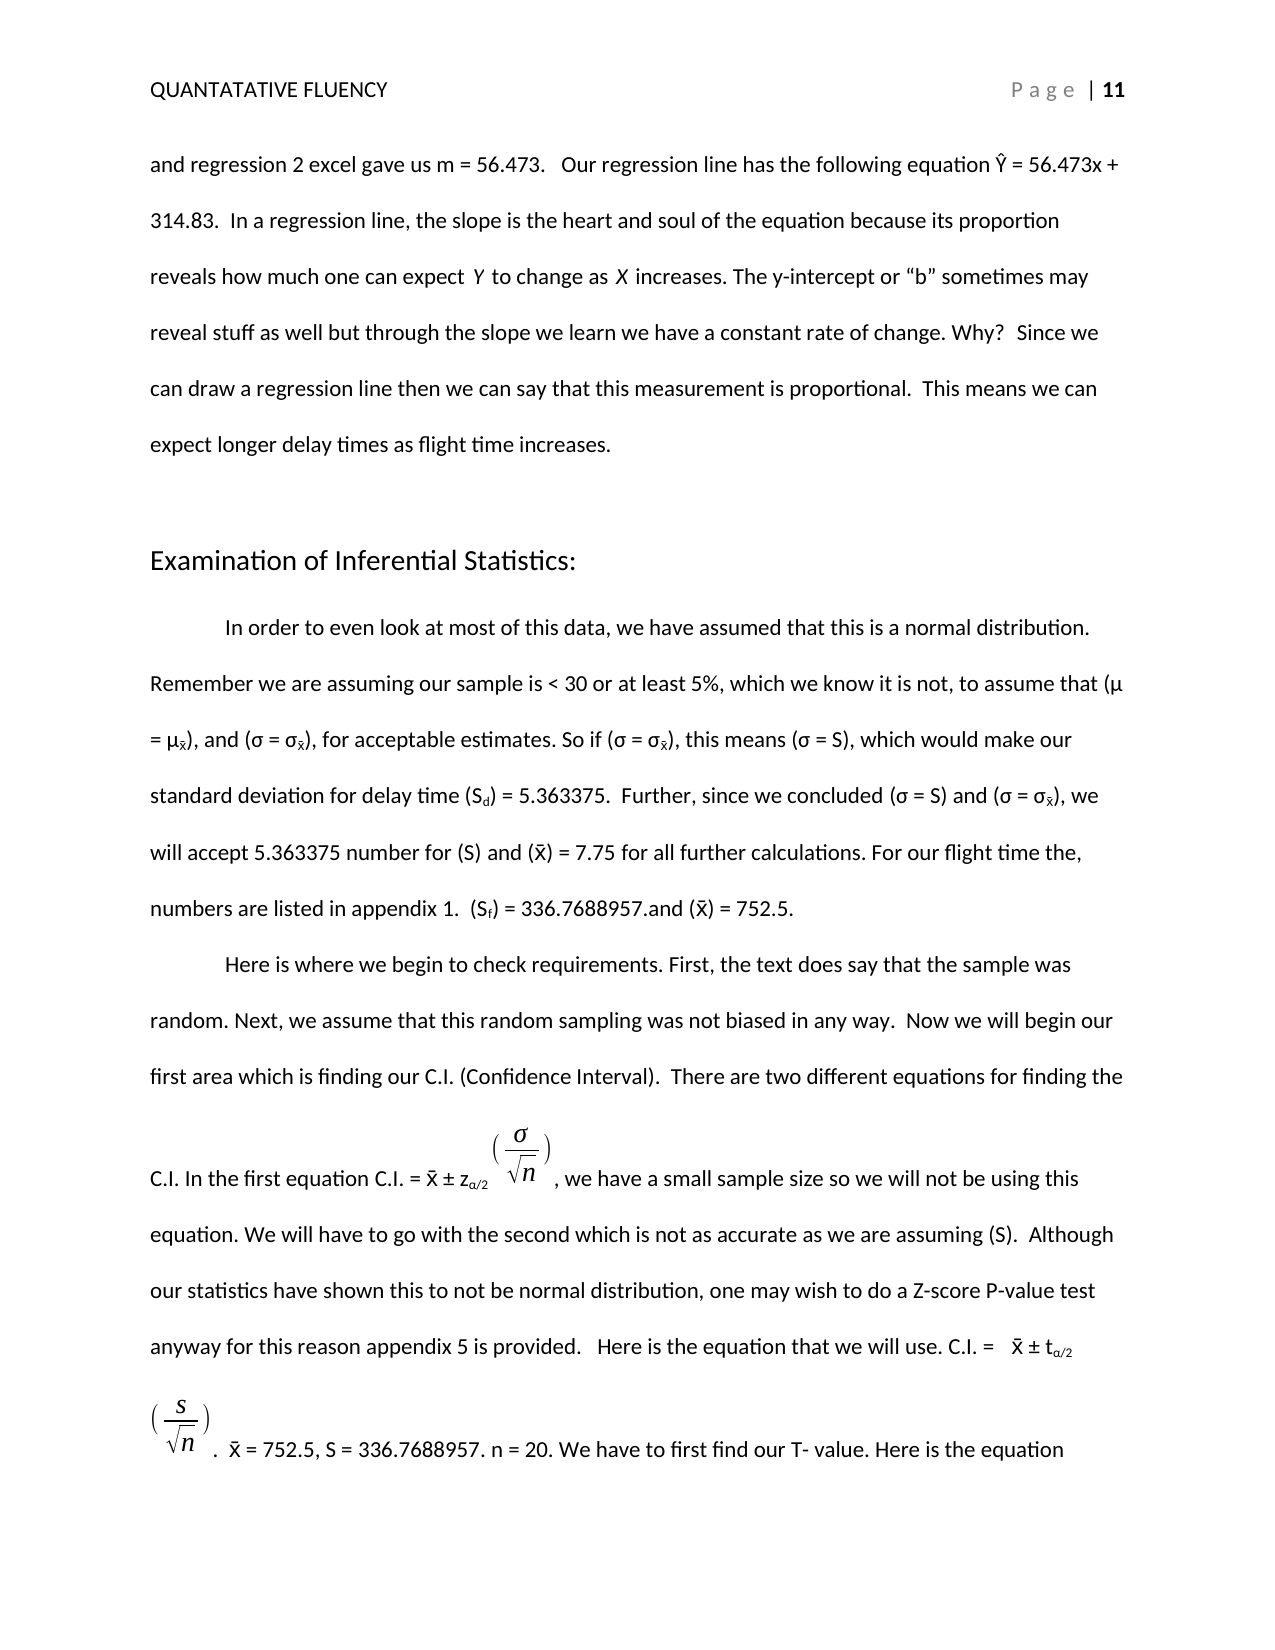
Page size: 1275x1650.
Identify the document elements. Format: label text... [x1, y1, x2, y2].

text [150, 150, 1125, 458]
text Examination of Inferential Statistics: [150, 542, 1125, 578]
text In order to even look at most of this data, we have assumed that this is a normal distribution. Remember we are assuming our sample is < 30 or at least 5%, which we know it is not, to assume that (µ = µx̄), and (σ = σx̄), for acceptable estimates. So if (σ = σx̄), this means (σ = S), which would make our standard deviation for delay time (Sd) = 5.363375. Further, since we concluded (σ = S) and (σ = σx̄), we will accept 5.363375 number for (S) and (x̄) = 7.75 for all further calculations. For our flight time the, numbers are listed in appendix 1. (Sf) = 336.7688957.and (x̄) = 752.5. [150, 613, 1125, 922]
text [150, 950, 1125, 1463]
